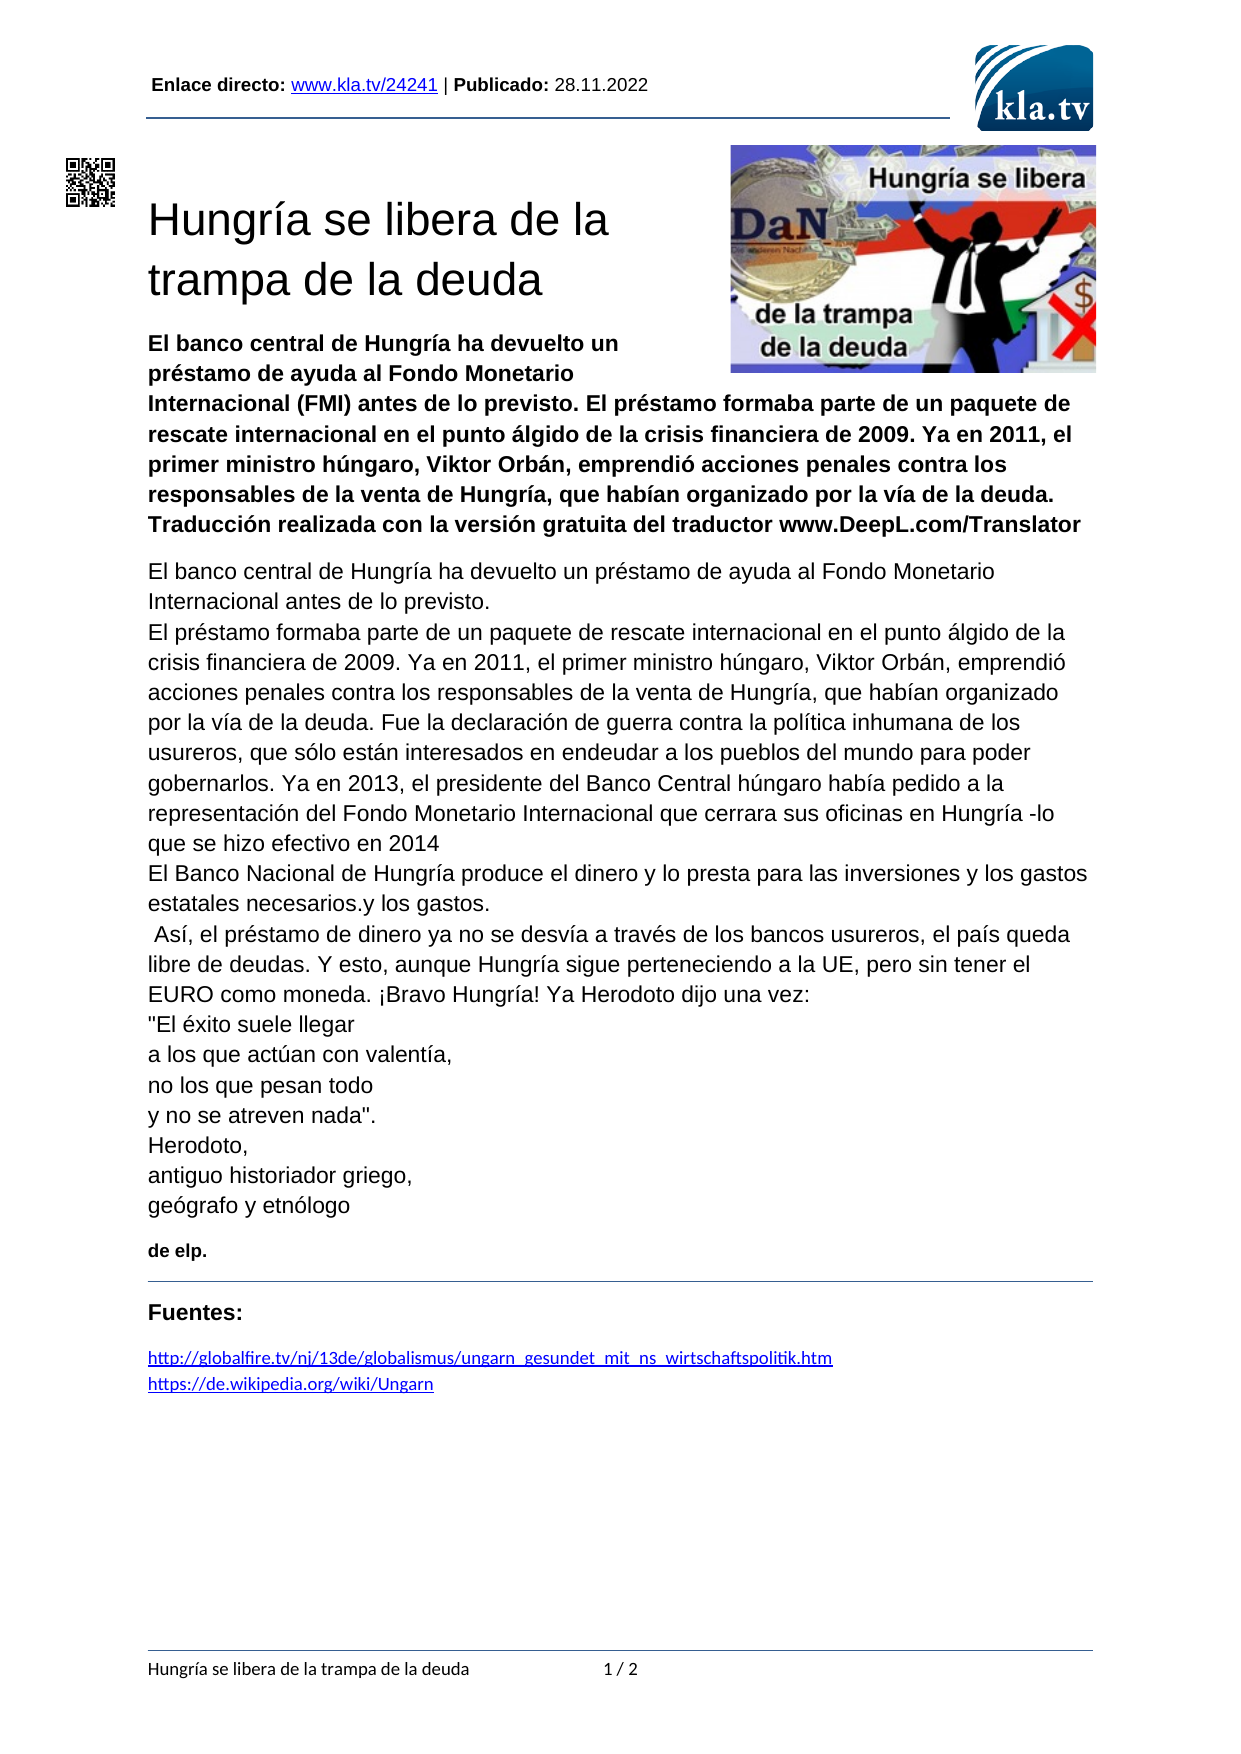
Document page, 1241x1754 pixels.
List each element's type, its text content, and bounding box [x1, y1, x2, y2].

text El banco central de Hungría ha devuelto un préstamo de ayuda al Fondo Monetario Internacional (FMI) antes de lo previsto. El préstamo formaba parte de un paquete de rescate internacional en el punto álgido de la crisis financiera de 2009. Ya en 2011, el primer ministro húngaro, Viktor Orbán, emprendió acciones penales contra los responsables de la venta de Hungría, que habían organizado por la vía de la deuda. Traducción realizada con la versión gratuita del traductor www.DeepL.com/Translator [148, 330, 1093, 538]
text http://globalfire.tv/nj/13de/globalismus/ungarn_gesundet_mit_ns_wirtschaftspolitik.htm https://de.wikipedia.org/wiki/Ungarn [148, 1346, 1093, 1395]
text Fuentes: [148, 1282, 1093, 1325]
picture [58, 150, 118, 210]
text El banco central de Hungría ha devuelto un préstamo de ayuda al Fondo Monetario Internacional antes de lo previsto. El préstamo formaba parte de un paquete de rescate internacional en el punto álgido de la crisis financiera de 2009. Ya en 2011, el primer ministro húngaro, Viktor Orbán, emprendió acciones penales contra los responsables de la venta de Hungría, que habían organizado por la vía de la deuda. Fue la declaración de guerra contra la política inhumana de los usureros, que sólo están interesados en endeudar a los pueblos del mundo para poder gobernarlos. Ya en 2013, el presidente del Banco Central húngaro había pedido a la representación del Fondo Monetario Internacional que cerrara sus oficinas en Hungría -lo que se hizo efectivo en 2014 El Banco Nacional de Hungría produce el dinero y lo presta para las inversiones y los gastos estatales necesarios.y los gastos. Así, el préstamo de dinero ya no se desvía a través de los bancos usureros, el país queda libre de deudas. Y esto, aunque Hungría sigue perteneciendo a la UE, pero sin tener el EURO como moneda. ¡Bravo Hungría! Ya Herodoto dijo una vez: "El éxito suele llegar a los que actúan con valentía, no los que pesan todo y no se atreven nada". Herodoto, antiguo historiador griego, geógrafo y etnólogo [148, 558, 1093, 1219]
text Hungría se libera de la trampa de la deuda [148, 192, 1093, 306]
text de elp. [148, 1239, 1093, 1261]
